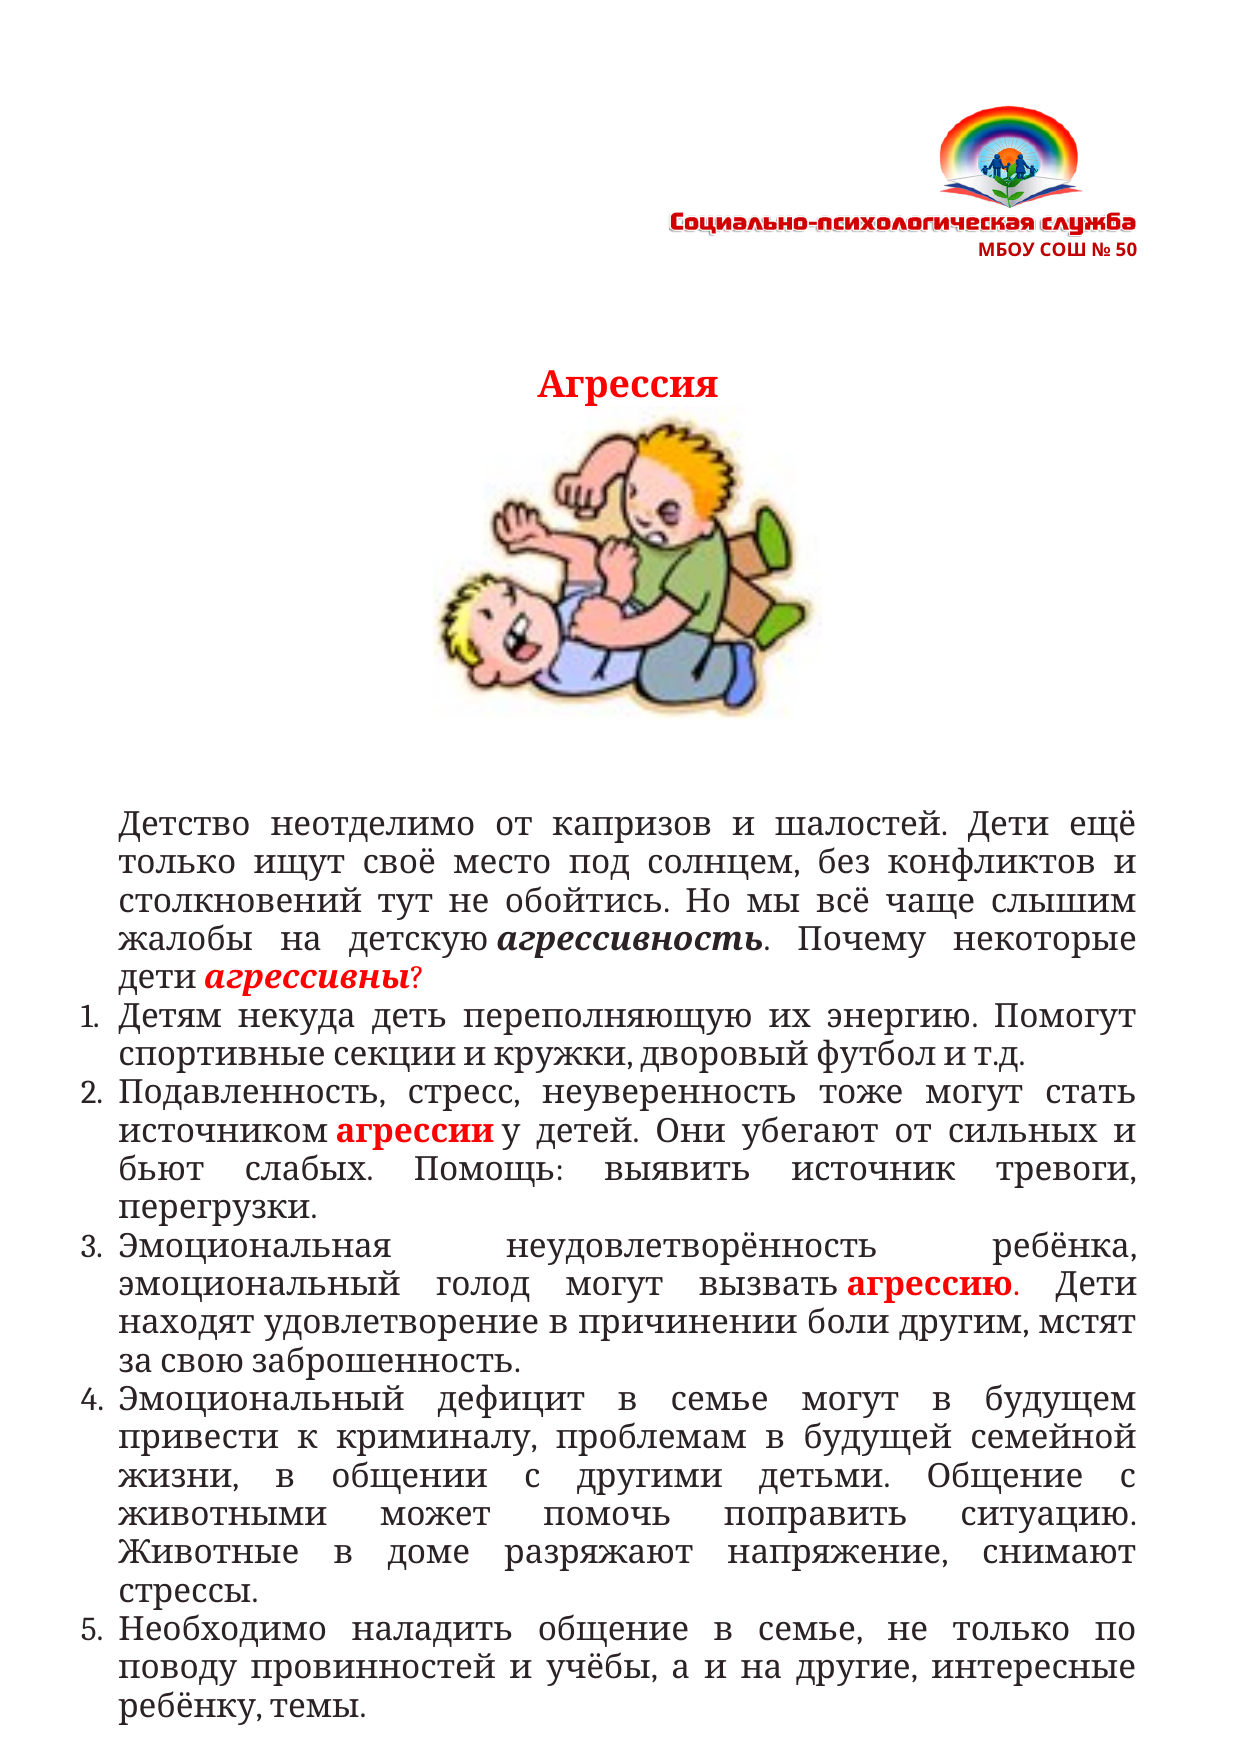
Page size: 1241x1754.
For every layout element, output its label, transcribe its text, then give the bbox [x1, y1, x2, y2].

list Детям некуда деть переполняющую их энергию. Помогут спортивные секции и кружки, дворовый футбол и т.д. [81, 997, 1137, 1074]
picture [668, 102, 1138, 237]
list Необходимо наладить общение в семье, не только по поводу провинностей и учёбы, а и на другие, интересные ребёнку, темы. [81, 1611, 1137, 1726]
list Эмоциональный дефицит в семье могут в будущем привести к криминалу, проблемам в будущей семейной жизни, в общении с другими детьми. Общение с животными может помочь поправить ситуацию. Животные в доме разряжают напряжение, снимают стрессы. [81, 1381, 1137, 1611]
text МБОУ СОШ № 50 [118, 236, 1137, 262]
list Эмоциональная неудовлетворённость ребёнка, эмоциональный голод могут вызвать агрессию. Дети находят удовлетворение в причинении боли другим, мстят за свою заброшенность. [81, 1227, 1137, 1381]
text Детство неотделимо от капризов и шалостей. Дети ещё только ищут своё место под солнцем, без конфликтов и столкновений тут не обойтись. Но мы всё чаще слышим жалобы на детскую агрессивность. Почему некоторые дети агрессивны? [118, 806, 1137, 997]
text Агрессия [118, 363, 1137, 406]
picture [433, 406, 822, 724]
list Подавленность, стресс, неуверенность тоже могут стать источником агрессии у детей. Они убегают от сильных и бьют слабых. Помощь: выявить источник тревоги, перегрузки. [81, 1074, 1137, 1227]
